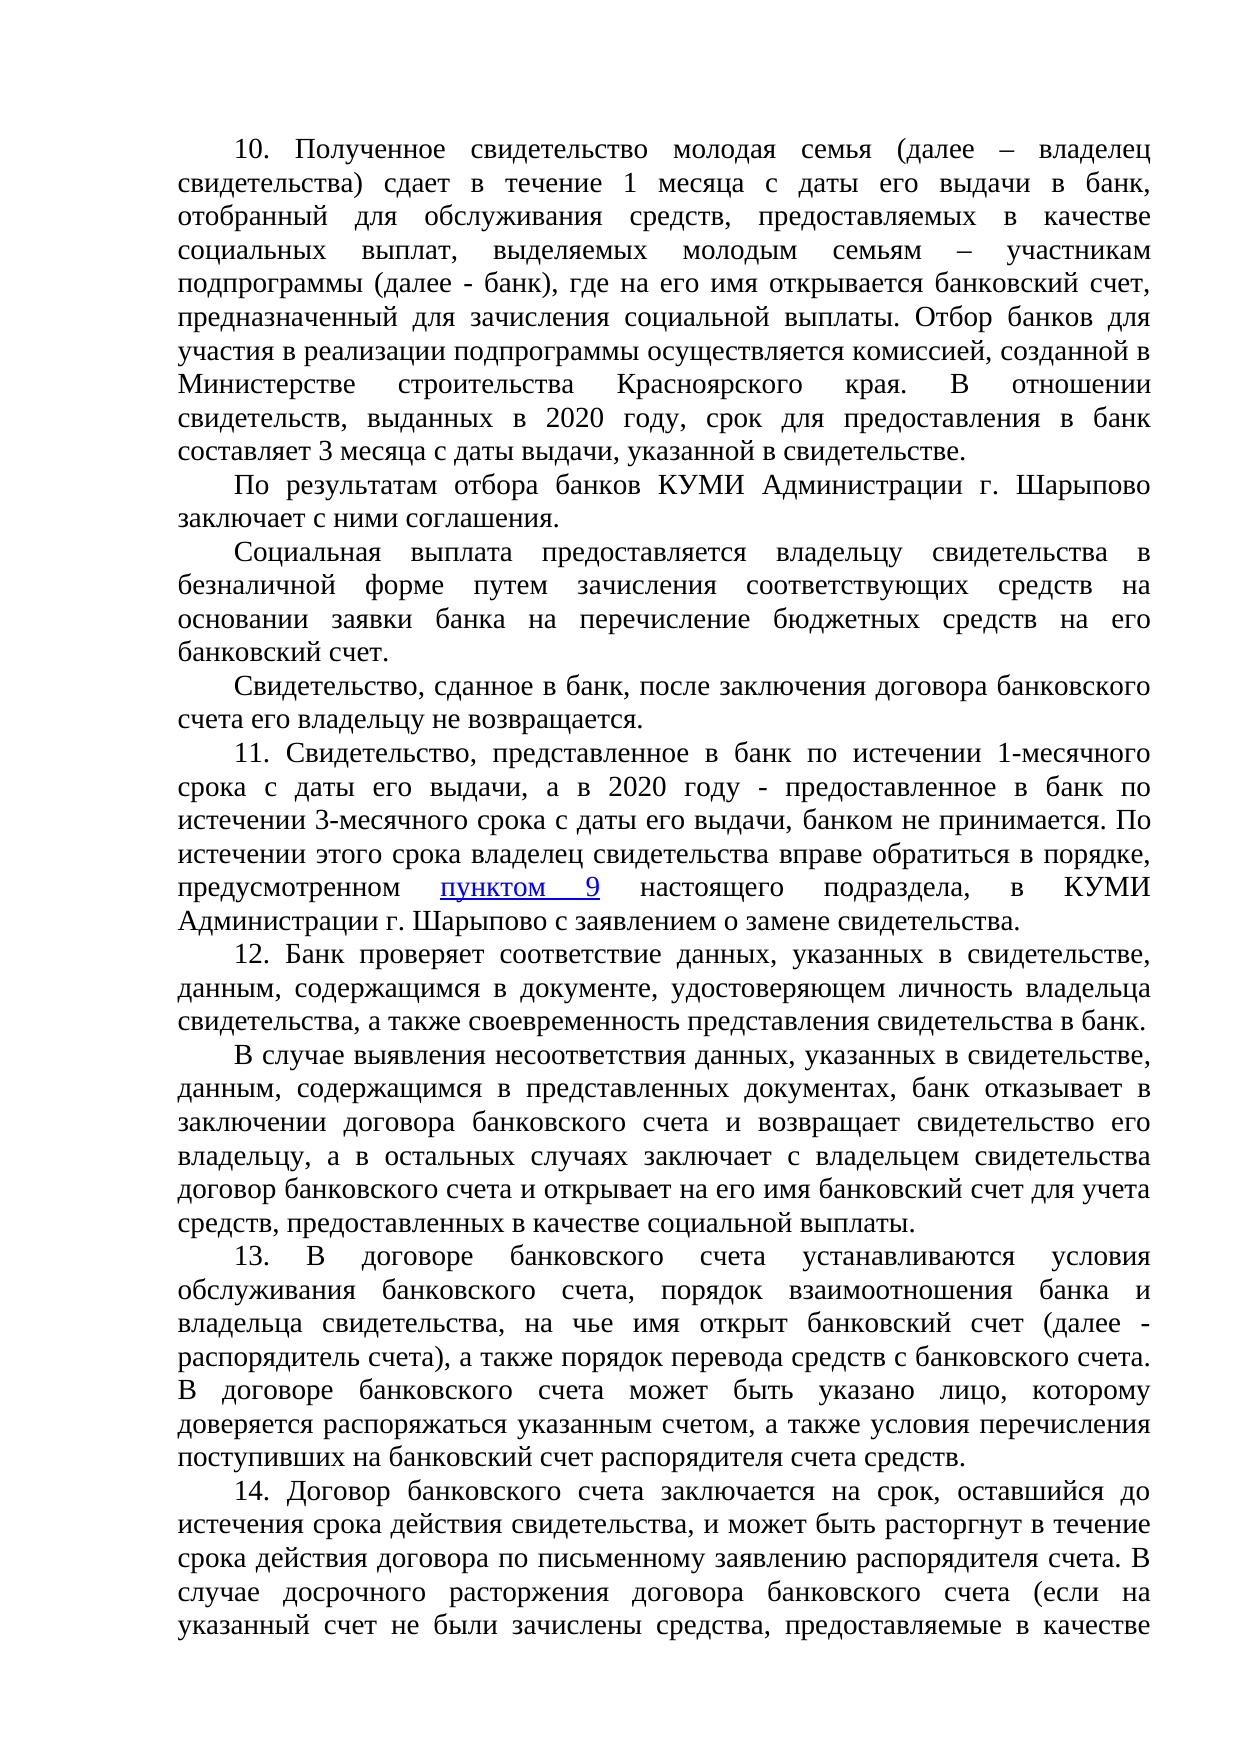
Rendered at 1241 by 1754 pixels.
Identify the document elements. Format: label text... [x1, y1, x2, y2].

text В случае выявления несоответствия данных, указанных в свидетельстве, данным, содержащимся в представленных документах, банк отказывает в заключении договора банковского счета и возвращает свидетельство его владельцу, а в остальных случаях заключает с владельцем свидетельства договор банковского счета и открывает на его имя банковский счет для учета средств, предоставленных в качестве социальной выплаты. [177, 1037, 1152, 1238]
text Свидетельство, сданное в банк, после заключения договора банковского счета его владельцу не возвращается. [177, 668, 1152, 735]
text 11. Свидетельство, представленное в банк по истечении 1-месячного срока с даты его выдачи, а в 2020 году - предоставленное в банк по истечении 3-месячного срока с даты его выдачи, банком не принимается. По истечении этого срока владелец свидетельства вправе обратиться в порядке, предусмотренном пунктом 9 настоящего подраздела, в КУМИ Администрации г. Шарыпово с заявлением о замене свидетельства. [177, 735, 1152, 936]
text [177, 1473, 1152, 1641]
text 10. Полученное свидетельство молодая семья (далее – владелец свидетельства) сдает в течение 1 месяца с даты его выдачи в банк, отобранный для обслуживания средств, предоставляемых в качестве социальных выплат, выделяемых молодым семьям – участникам подпрограммы (далее - банк), где на его имя открывается банковский счет, предназначенный для зачисления социальной выплаты. Отбор банков для участия в реализации подпрограммы осуществляется комиссией, созданной в Министерстве строительства Красноярского края. В отношении свидетельств, выданных в 2020 году, срок для предоставления в банк составляет 3 месяца с даты выдачи, указанной в свидетельстве. [177, 131, 1152, 467]
text 12. Банк проверяет соответствие данных, указанных в свидетельстве, данным, содержащимся в документе, удостоверяющем личность владельца свидетельства, а также своевременность представления свидетельства в банк. [177, 936, 1152, 1037]
text Социальная выплата предоставляется владельцу свидетельства в безналичной форме путем зачисления соответствующих средств на основании заявки банка на перечисление бюджетных средств на его банковский счет. [177, 534, 1152, 668]
text 13. В договоре банковского счета устанавливаются условия обслуживания банковского счета, порядок взаимоотношения банка и владельца свидетельства, на чье имя открыт банковский счет (далее - распорядитель счета), а также порядок перевода средств с банковского счета. В договоре банковского счета может быть указано лицо, которому доверяется распоряжаться указанным счетом, а также условия перечисления поступивших на банковский счет распорядителя счета средств. [177, 1238, 1152, 1473]
text По результатам отбора банков КУМИ Администрации г. Шарыпово заключает с ними соглашения. [177, 467, 1152, 534]
